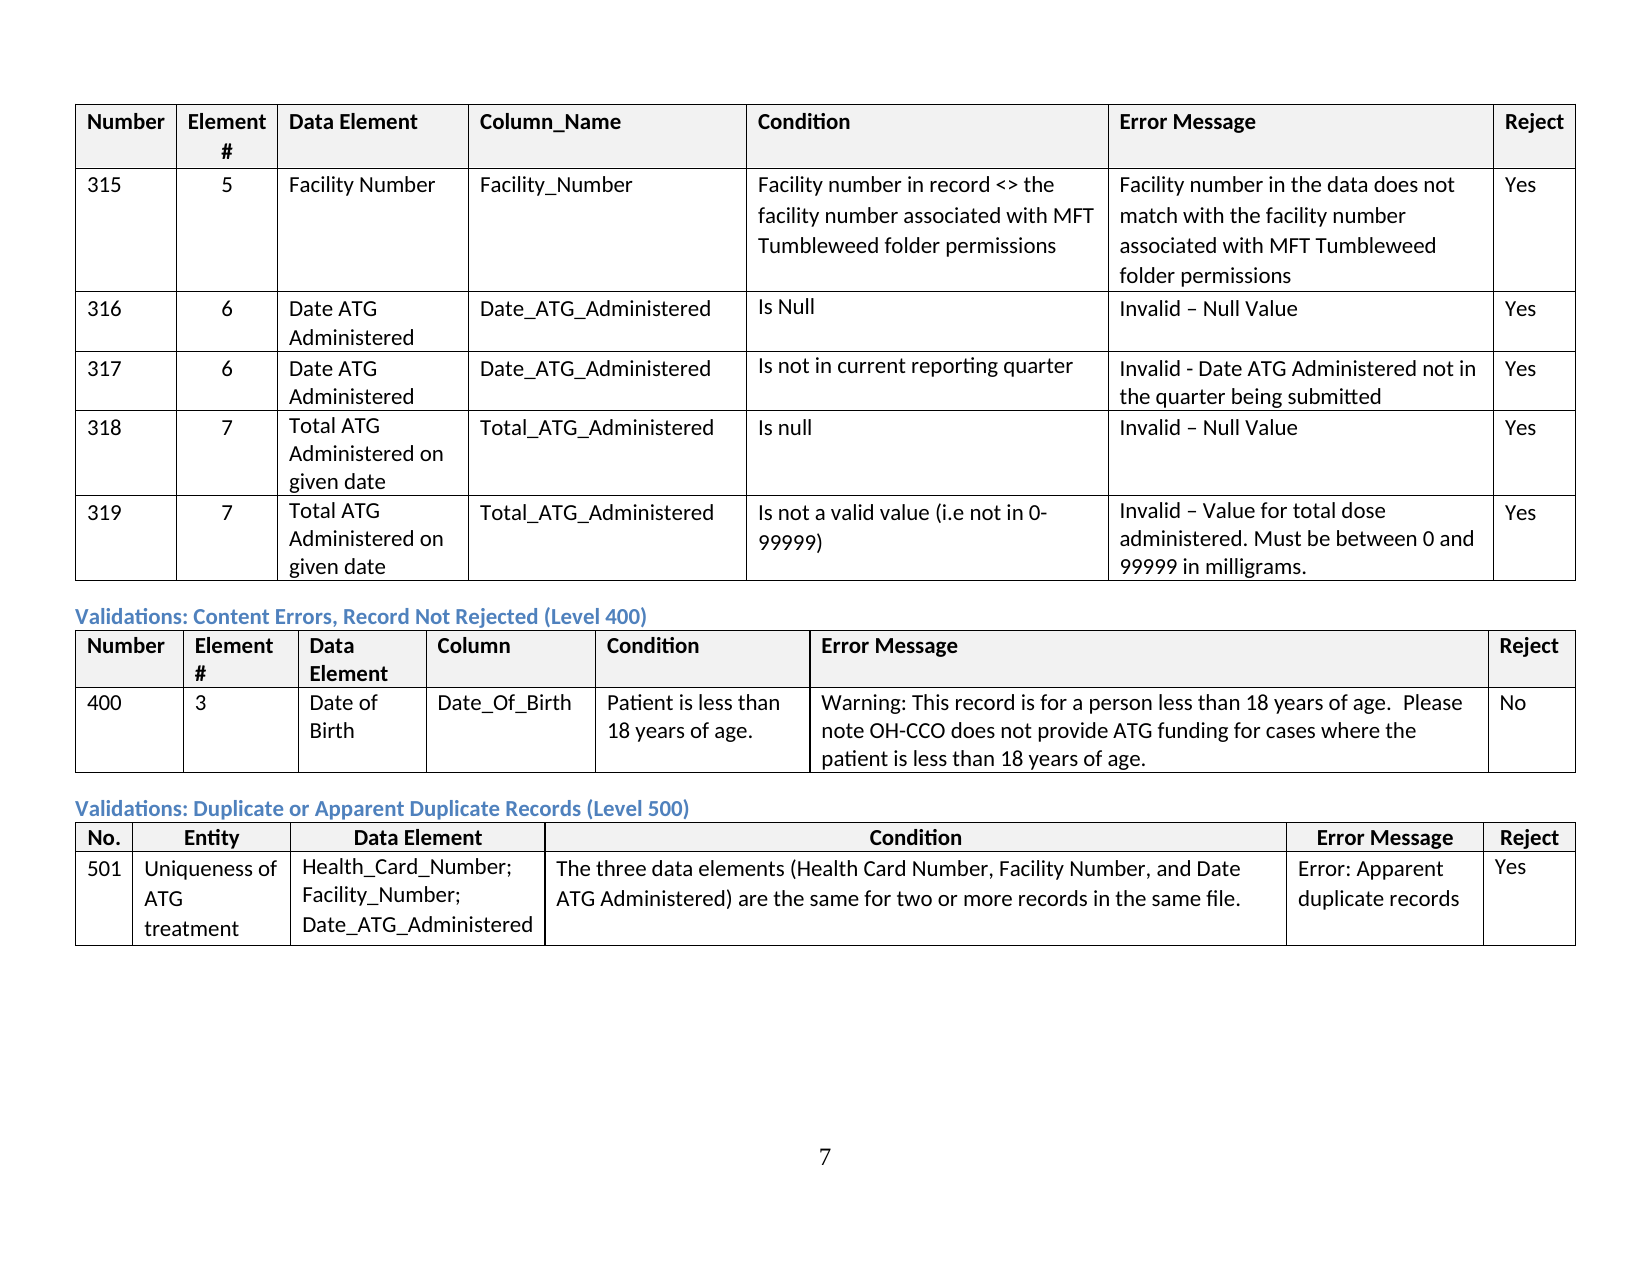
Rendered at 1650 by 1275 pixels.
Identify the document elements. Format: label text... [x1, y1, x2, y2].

table_cell Facility number in record <> the facility number associated with MFT Tumbleweed folder permissions [747, 169, 1108, 291]
table_cell 318 [76, 411, 176, 495]
table_header Data Element [291, 823, 544, 851]
table_cell Yes [1494, 169, 1575, 291]
table_cell 400 [76, 688, 183, 772]
table_header Column_Name [469, 105, 746, 167]
table_cell Yes [1494, 496, 1575, 580]
table_cell Date_ATG_Administered [469, 292, 746, 351]
table_cell Total ATG Administered on given date [278, 496, 468, 580]
table_cell 316 [76, 292, 176, 351]
table_cell Yes [1494, 411, 1575, 495]
table_header Condition [596, 631, 809, 687]
table_cell Date ATG Administered [278, 352, 468, 410]
table_cell Patient is less than 18 years of age. [596, 688, 809, 772]
table_header Number [76, 105, 176, 167]
table_cell 7 [177, 411, 277, 495]
table_header Entity [133, 823, 290, 851]
table_cell Invalid – Null Value [1109, 411, 1493, 495]
table_cell Date_ATG_Administered [469, 352, 746, 410]
table_header Condition [546, 823, 1286, 851]
table_cell Yes [1494, 292, 1575, 351]
table_cell Error: Apparent duplicate records [1287, 852, 1483, 945]
table_cell Health_Card_Number; Facility_Number; Date_ATG_Administered [291, 852, 544, 945]
table_cell Date_Of_Birth [427, 688, 595, 772]
table_header Condition [747, 105, 1108, 167]
table_header Element # [184, 631, 298, 687]
table_header Data Element [299, 631, 426, 687]
table_header Error Message [1109, 105, 1493, 167]
table_cell 5 [177, 169, 277, 291]
table_cell 315 [76, 169, 176, 291]
table_cell 6 [177, 352, 277, 410]
table_cell Total_ATG_Administered [469, 496, 746, 580]
table_cell No [1489, 688, 1575, 772]
table_header Data Element [278, 105, 468, 167]
subtitle Validations: Duplicate or Apparent Duplicate Records (Level 500) [75, 794, 1575, 822]
table_cell Date ATG Administered [278, 292, 468, 351]
table_cell Yes [1484, 852, 1575, 945]
table_cell The three data elements (Health Card Number, Facility Number, and Date ATG Administered) are the same for two or more records in the same file. [546, 852, 1286, 945]
table_header Reject [1489, 631, 1575, 687]
table_header No. [76, 823, 132, 851]
table_cell Facility number in the data does not match with the facility number associated with MFT Tumbleweed folder permissions [1109, 169, 1493, 291]
table_cell Facility_Number [469, 169, 746, 291]
table_cell 3 [184, 688, 298, 772]
table_cell 317 [76, 352, 176, 410]
table_cell Is null [747, 411, 1108, 495]
subtitle Validations: Content Errors, Record Not Rejected (Level 400) [75, 602, 1575, 630]
table_cell Yes [1494, 352, 1575, 410]
table_cell Is not in current reporting quarter [747, 352, 1108, 410]
table_header Number [76, 631, 183, 687]
table_cell Invalid – Value for total dose administered. Must be between 0 and 99999 in milligrams. [1109, 496, 1493, 580]
table_header Error Message [1287, 823, 1483, 851]
table_cell Date of Birth [299, 688, 426, 772]
table_cell Is Null [747, 292, 1108, 351]
table_header Error Message [811, 631, 1488, 687]
table_header Column [427, 631, 595, 687]
table_header Element # [177, 105, 277, 167]
table_cell 501 [76, 852, 132, 945]
table_header Reject [1484, 823, 1575, 851]
table_cell 319 [76, 496, 176, 580]
table_cell Invalid - Date ATG Administered not in the quarter being submitted [1109, 352, 1493, 410]
table_cell 7 [177, 496, 277, 580]
table_cell Invalid – Null Value [1109, 292, 1493, 351]
table_cell Uniqueness of ATG treatment [133, 852, 290, 945]
table_cell Total ATG Administered on given date [278, 411, 468, 495]
table_header Reject [1494, 105, 1575, 167]
table_cell Facility Number [278, 169, 468, 291]
table_cell Warning: This record is for a person less than 18 years of age. Please note OH-CCO does not provide ATG funding for cases where the patient is less than 18 years of age. [811, 688, 1488, 772]
table_cell 6 [177, 292, 277, 351]
table_cell Is not a valid value (i.e not in 0-99999) [747, 496, 1108, 580]
table_cell Total_ATG_Administered [469, 411, 746, 495]
